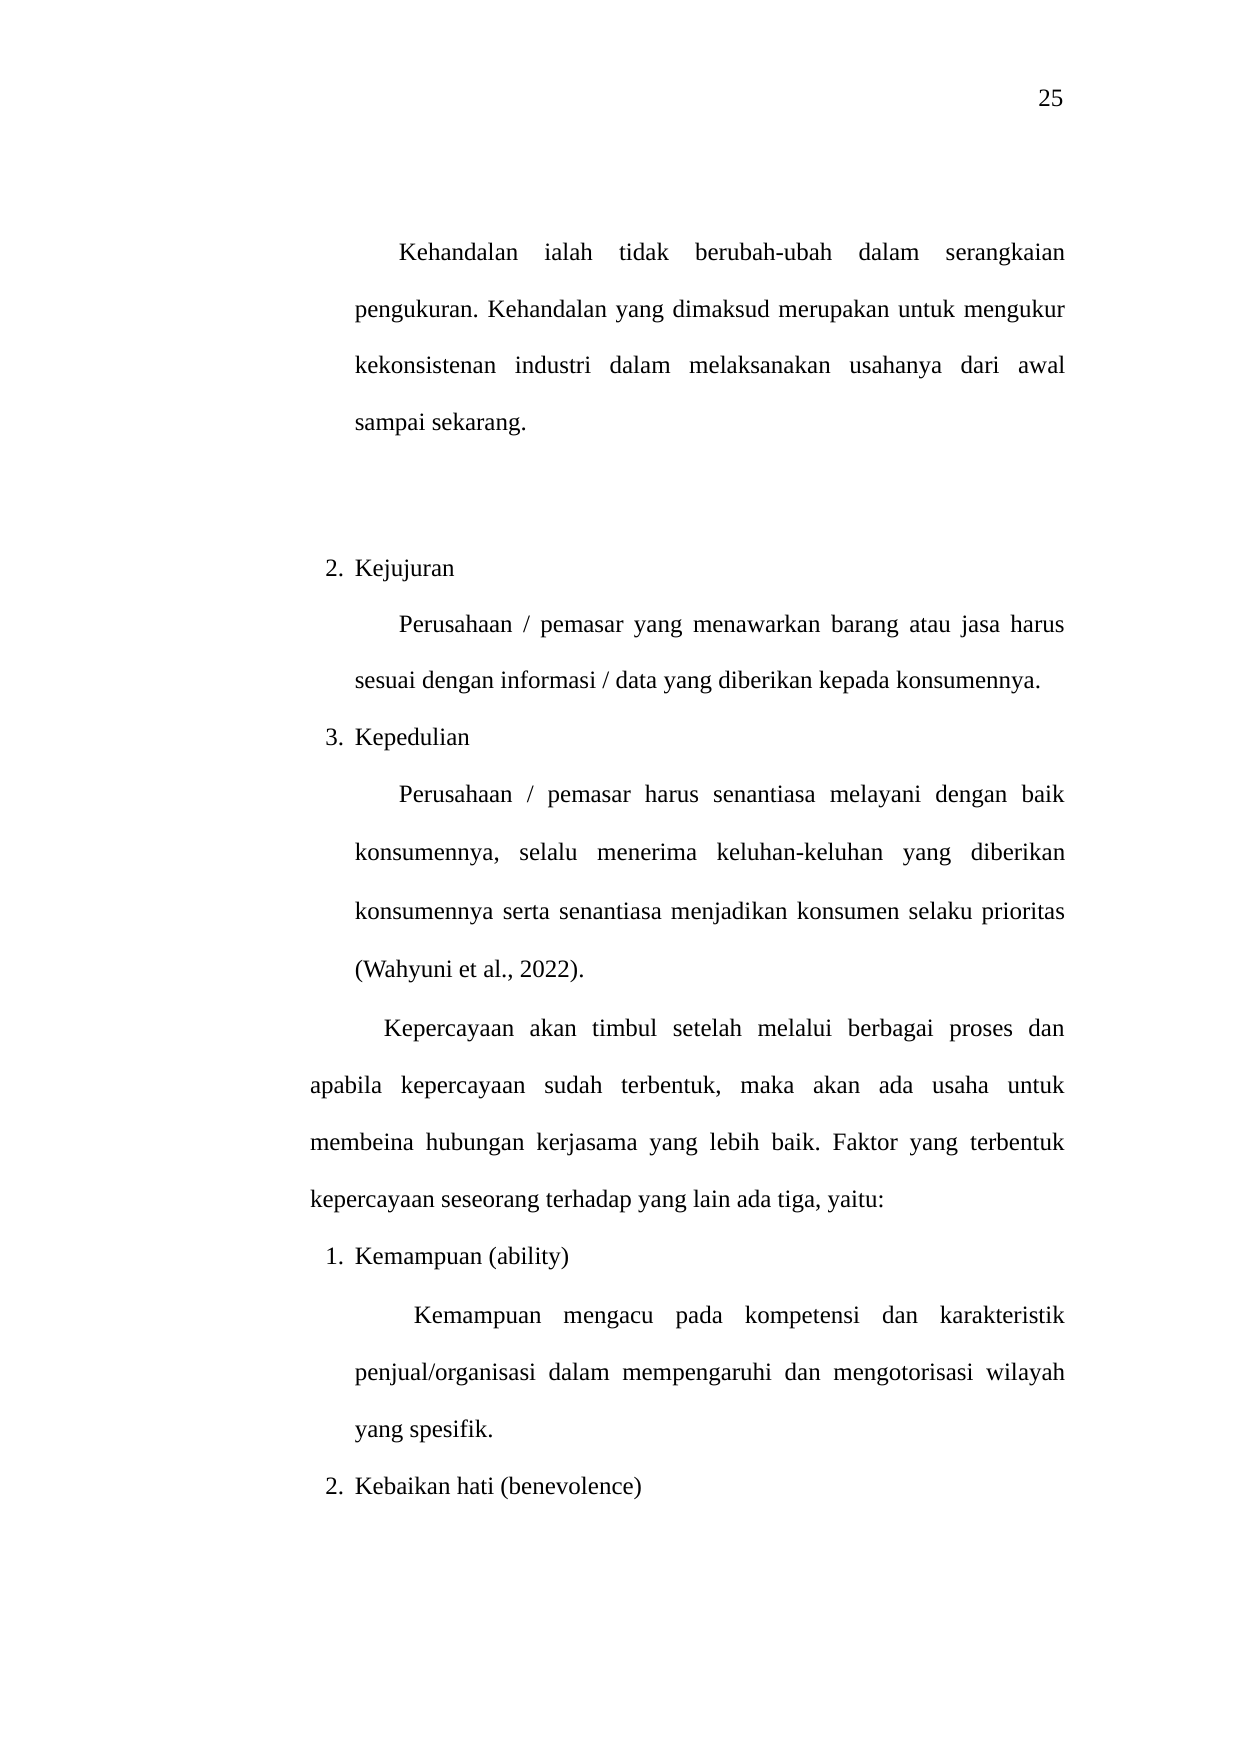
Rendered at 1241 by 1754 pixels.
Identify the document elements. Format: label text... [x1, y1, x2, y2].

list Kebaikan hati (benevolence) [325, 1471, 1065, 1500]
list Kemampuan (ability) [325, 1241, 1065, 1270]
text Perusahaan / pemasar harus senantiasa melayani dengan baik konsumennya, selalu menerima keluhan-keluhan yang diberikan konsumennya serta senantiasa menjadikan konsumen selaku prioritas (Wahyuni et al., 2022). [354, 779, 1065, 983]
text Perusahaan / pemasar yang menawarkan barang atau jasa harus sesuai dengan informasi / data yang diberikan kepada konsumennya. [354, 609, 1065, 694]
text Kepercayaan akan timbul setelah melalui berbagai proses dan apabila kepercayaan sudah terbentuk, maka akan ada usaha untuk membeina hubungan kerjasama yang lebih baik. Faktor yang terbentuk kepercayaan seseorang terhadap yang lain ada tiga, yaitu: [310, 1013, 1065, 1212]
text Kemampuan mengacu pada kompetensi dan karakteristik penjual/organisasi dalam mempengaruhi dan mengotorisasi wilayah yang spesifik. [354, 1300, 1065, 1442]
list Kepedulian [325, 722, 1065, 751]
text Kehandalan ialah tidak berubah-ubah dalam serangkaian pengukuran. Kehandalan yang dimaksud merupakan untuk mengukur kekonsistenan industri dalam melaksanakan usahanya dari awal sampai sekarang. [354, 237, 1065, 436]
list Kejujuran [325, 553, 1065, 581]
